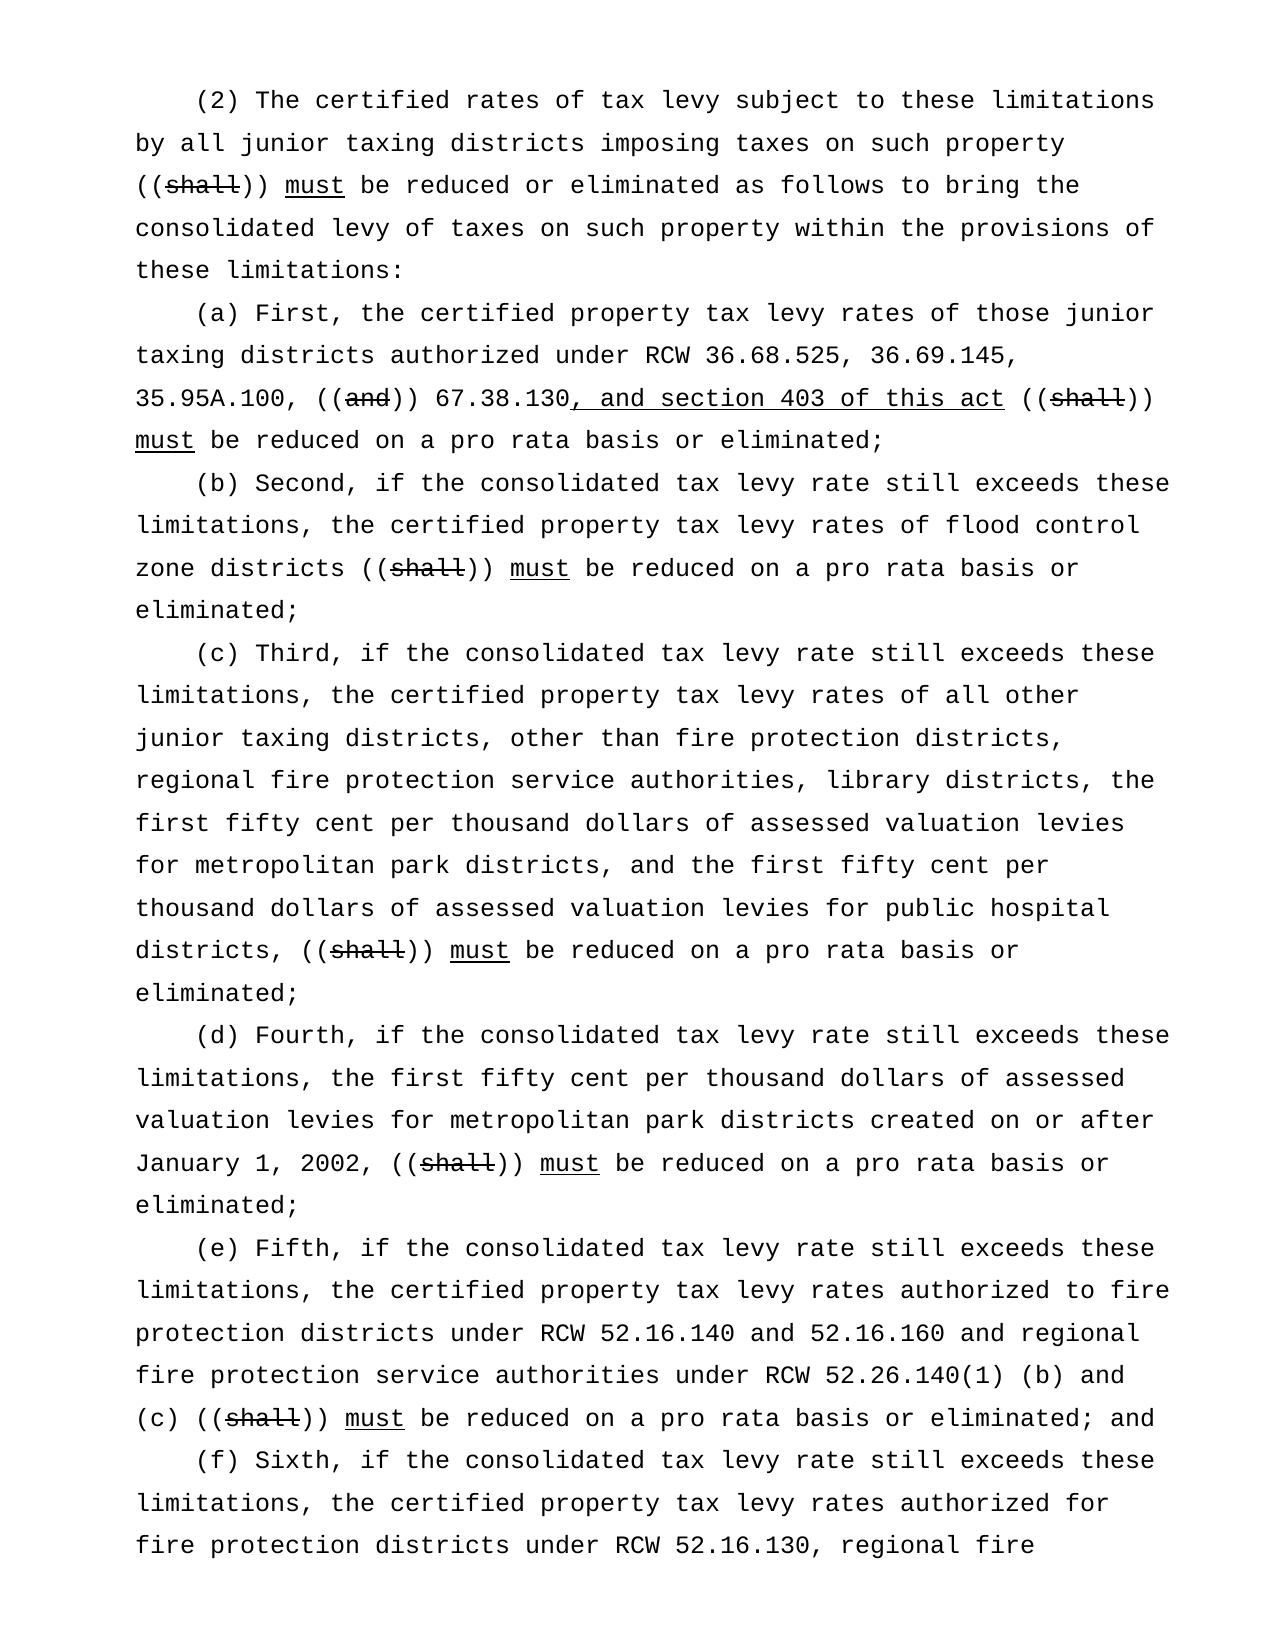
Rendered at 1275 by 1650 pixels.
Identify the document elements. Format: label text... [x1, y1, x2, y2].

text (c) Third, if the consolidated tax levy rate still exceeds these limitations, the certified property tax levy rates of all other junior taxing districts, other than fire protection districts, regional fire protection service authorities, library districts, the first fifty cent per thousand dollars of assessed valuation levies for metropolitan park districts, and the first fifty cent per thousand dollars of assessed valuation levies for public hospital districts, ((shall)) must be reduced on a pro rata basis or eliminated; [135, 627, 1170, 1010]
text (d) Fourth, if the consolidated tax levy rate still exceeds these limitations, the first fifty cent per thousand dollars of assessed valuation levies for metropolitan park districts created on or after January 1, 2002, ((shall)) must be reduced on a pro rata basis or eliminated; [135, 1010, 1170, 1222]
text (e) Fifth, if the consolidated tax levy rate still exceeds these limitations, the certified property tax levy rates authorized to fire protection districts under RCW 52.16.140 and 52.16.160 and regional fire protection service authorities under RCW 52.26.140(1) (b) and (c) ((shall)) must be reduced on a pro rata basis or eliminated; and [135, 1222, 1170, 1435]
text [135, 1435, 1170, 1562]
text (b) Second, if the consolidated tax levy rate still exceeds these limitations, the certified property tax levy rates of flood control zone districts ((shall)) must be reduced on a pro rata basis or eliminated; [135, 457, 1170, 627]
text (a) First, the certified property tax levy rates of those junior taxing districts authorized under RCW 36.68.525, 36.69.145, 35.95A.100, ((and)) 67.38.130, and section 403 of this act ((shall)) must be reduced on a pro rata basis or eliminated; [135, 287, 1170, 457]
text (2) The certified rates of tax levy subject to these limitations by all junior taxing districts imposing taxes on such property ((shall)) must be reduced or eliminated as follows to bring the consolidated levy of taxes on such property within the provisions of these limitations: [135, 75, 1170, 287]
